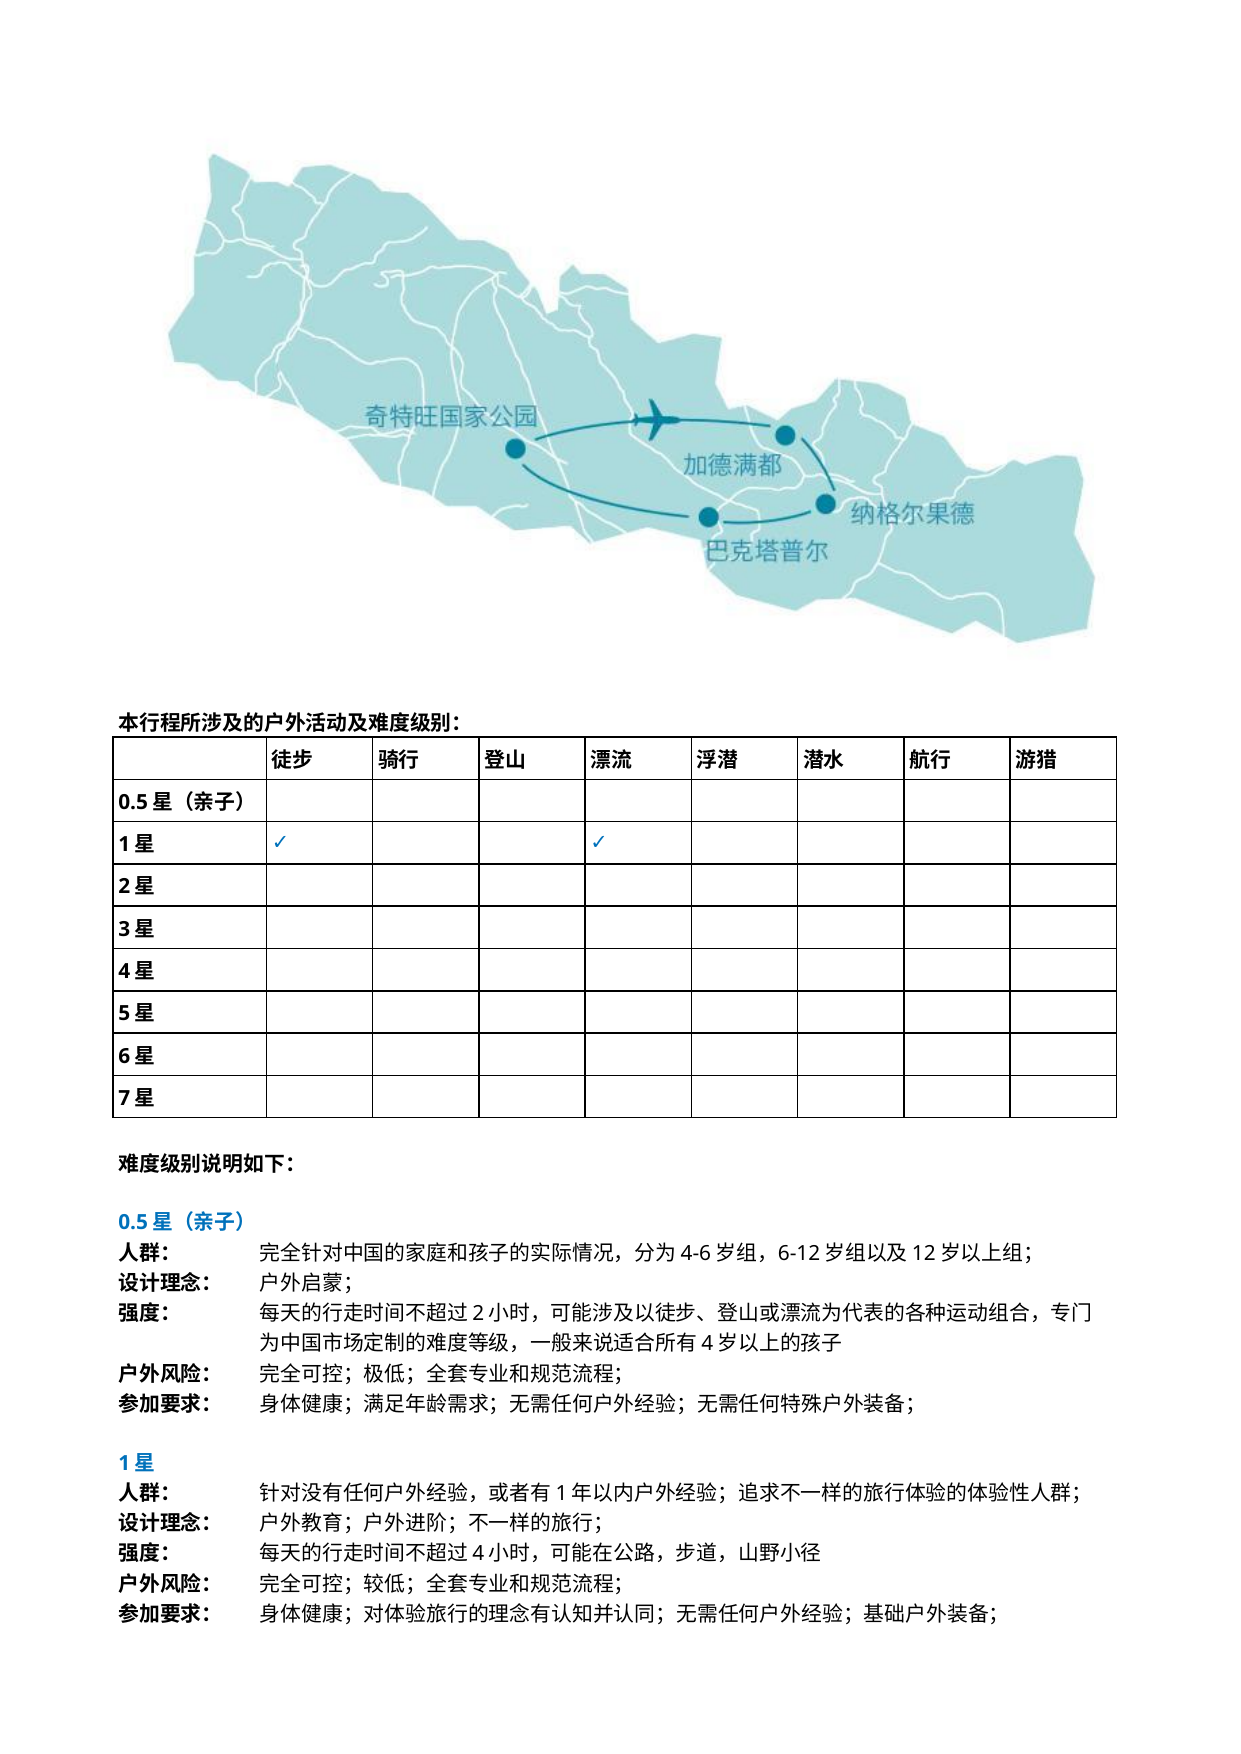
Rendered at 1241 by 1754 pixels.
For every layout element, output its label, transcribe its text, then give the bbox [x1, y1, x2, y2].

table_cell [692, 907, 797, 948]
table_cell 身体健康；满足年龄需求；无需任何户外经验；无需任何特殊户外装备； [248, 1387, 1111, 1417]
table_header 潜水 [798, 738, 903, 778]
table_header 漂流 [586, 738, 691, 778]
text 0.5星（亲子） [118, 1205, 1122, 1236]
table_cell 完全可控；极低；全套专业和规范流程； [248, 1357, 1111, 1387]
table_header 骑行 [373, 738, 478, 778]
table_cell [586, 780, 691, 821]
table_cell [905, 992, 1009, 1032]
table_cell [480, 992, 584, 1032]
table_cell [798, 822, 903, 863]
table_cell [1011, 949, 1116, 990]
table_cell 4星 [114, 949, 266, 990]
table_cell 户外风险： [107, 1357, 248, 1387]
table_cell 参加要求： [107, 1387, 248, 1417]
table_cell [798, 1034, 903, 1074]
table_cell 7星 [114, 1076, 266, 1117]
table_cell [1011, 1034, 1116, 1074]
table_cell [1011, 822, 1116, 863]
table_header 完全针对中国的家庭和孩子的实际情况，分为4-6岁组，6-12岁组以及12岁以上组； [248, 1236, 1111, 1266]
table_cell [373, 1034, 478, 1074]
table_cell [905, 1076, 1009, 1117]
table_cell [798, 907, 903, 948]
table_cell [267, 865, 372, 905]
table_cell [267, 949, 372, 990]
table_cell [586, 1076, 691, 1117]
table_cell 3星 [114, 907, 266, 948]
table_cell [373, 992, 478, 1032]
table_cell 每天的行走时间不超过2小时，可能涉及以徒步、登山或漂流为代表的各种运动组合，专门为中国市场定制的难度等级，一般来说适合所有4岁以上的孩子 [248, 1296, 1111, 1357]
table_cell [373, 907, 478, 948]
picture [120, 117, 1121, 678]
table_header 人群： [107, 1236, 248, 1266]
table_cell [1011, 992, 1116, 1032]
table_cell [798, 1076, 903, 1117]
table_cell 强度： [107, 1296, 248, 1357]
table_cell [586, 992, 691, 1032]
table_cell [480, 949, 584, 990]
table_cell [267, 907, 372, 948]
table_cell 设计理念： [107, 1266, 248, 1296]
table_cell [905, 1034, 1009, 1074]
table_cell [1011, 907, 1116, 948]
text 难度级别说明如下： [118, 1147, 1122, 1177]
table_cell [373, 780, 478, 821]
table_cell [586, 865, 691, 905]
table_cell 每天的行走时间不超过4小时，可能在公路，步道，山野小径 [248, 1537, 1111, 1567]
table_cell [692, 865, 797, 905]
table_cell [1011, 865, 1116, 905]
table_cell [798, 865, 903, 905]
table_cell [798, 949, 903, 990]
table_cell [480, 780, 584, 821]
table_cell [905, 822, 1009, 863]
table_cell [905, 949, 1009, 990]
table_header 人群： [107, 1476, 248, 1506]
table_cell 完全可控；较低；全套专业和规范流程； [248, 1567, 1111, 1597]
table_cell 设计理念： [107, 1506, 248, 1537]
table_cell [267, 1034, 372, 1074]
table_cell 6星 [114, 1034, 266, 1074]
table_cell [1011, 1076, 1116, 1117]
text 1星 [118, 1446, 1122, 1476]
table_header 登山 [480, 738, 584, 778]
table_cell [692, 822, 797, 863]
table_cell [586, 907, 691, 948]
table_cell [267, 992, 372, 1032]
table_header 航行 [905, 738, 1009, 778]
table_header [114, 738, 266, 778]
table_cell [905, 907, 1009, 948]
table_cell [480, 865, 584, 905]
table_cell [692, 1076, 797, 1117]
table_cell [373, 865, 478, 905]
table_cell 户外教育；户外进阶；不一样的旅行； [248, 1506, 1111, 1537]
table_cell ✓ [267, 822, 372, 863]
table_cell [480, 1076, 584, 1117]
table_cell [480, 907, 584, 948]
table_cell 户外风险： [107, 1567, 248, 1597]
table_cell [586, 949, 691, 990]
table_cell 身体健康；对体验旅行的理念有认知并认同；无需任何户外经验；基础户外装备； [248, 1597, 1111, 1627]
table_cell [692, 949, 797, 990]
table_cell 户外启蒙； [248, 1266, 1111, 1296]
table_cell [373, 822, 478, 863]
table_cell ✓ [586, 822, 691, 863]
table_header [248, 1476, 1111, 1506]
text 本行程所涉及的户外活动及难度级别： [118, 706, 1122, 736]
table_cell [586, 1034, 691, 1074]
table_cell [692, 780, 797, 821]
table_cell [905, 780, 1009, 821]
table_header 游猎 [1011, 738, 1116, 778]
table_cell [373, 1076, 478, 1117]
table_cell [798, 992, 903, 1032]
table_cell 强度： [107, 1537, 248, 1567]
table_cell [798, 780, 903, 821]
table_header 浮潜 [692, 738, 797, 778]
table_cell 5星 [114, 992, 266, 1032]
table_cell [905, 865, 1009, 905]
table_cell [1011, 780, 1116, 821]
table_cell 1星 [114, 822, 266, 863]
table_cell 0.5星（亲子） [114, 780, 266, 821]
table_header 徒步 [267, 738, 372, 778]
table_cell [480, 822, 584, 863]
table_cell 2星 [114, 865, 266, 905]
table_cell 参加要求： [107, 1597, 248, 1627]
table_cell [692, 992, 797, 1032]
table_cell [692, 1034, 797, 1074]
table_cell [373, 949, 478, 990]
table_cell [267, 1076, 372, 1117]
table_cell [267, 780, 372, 821]
table_cell [480, 1034, 584, 1074]
